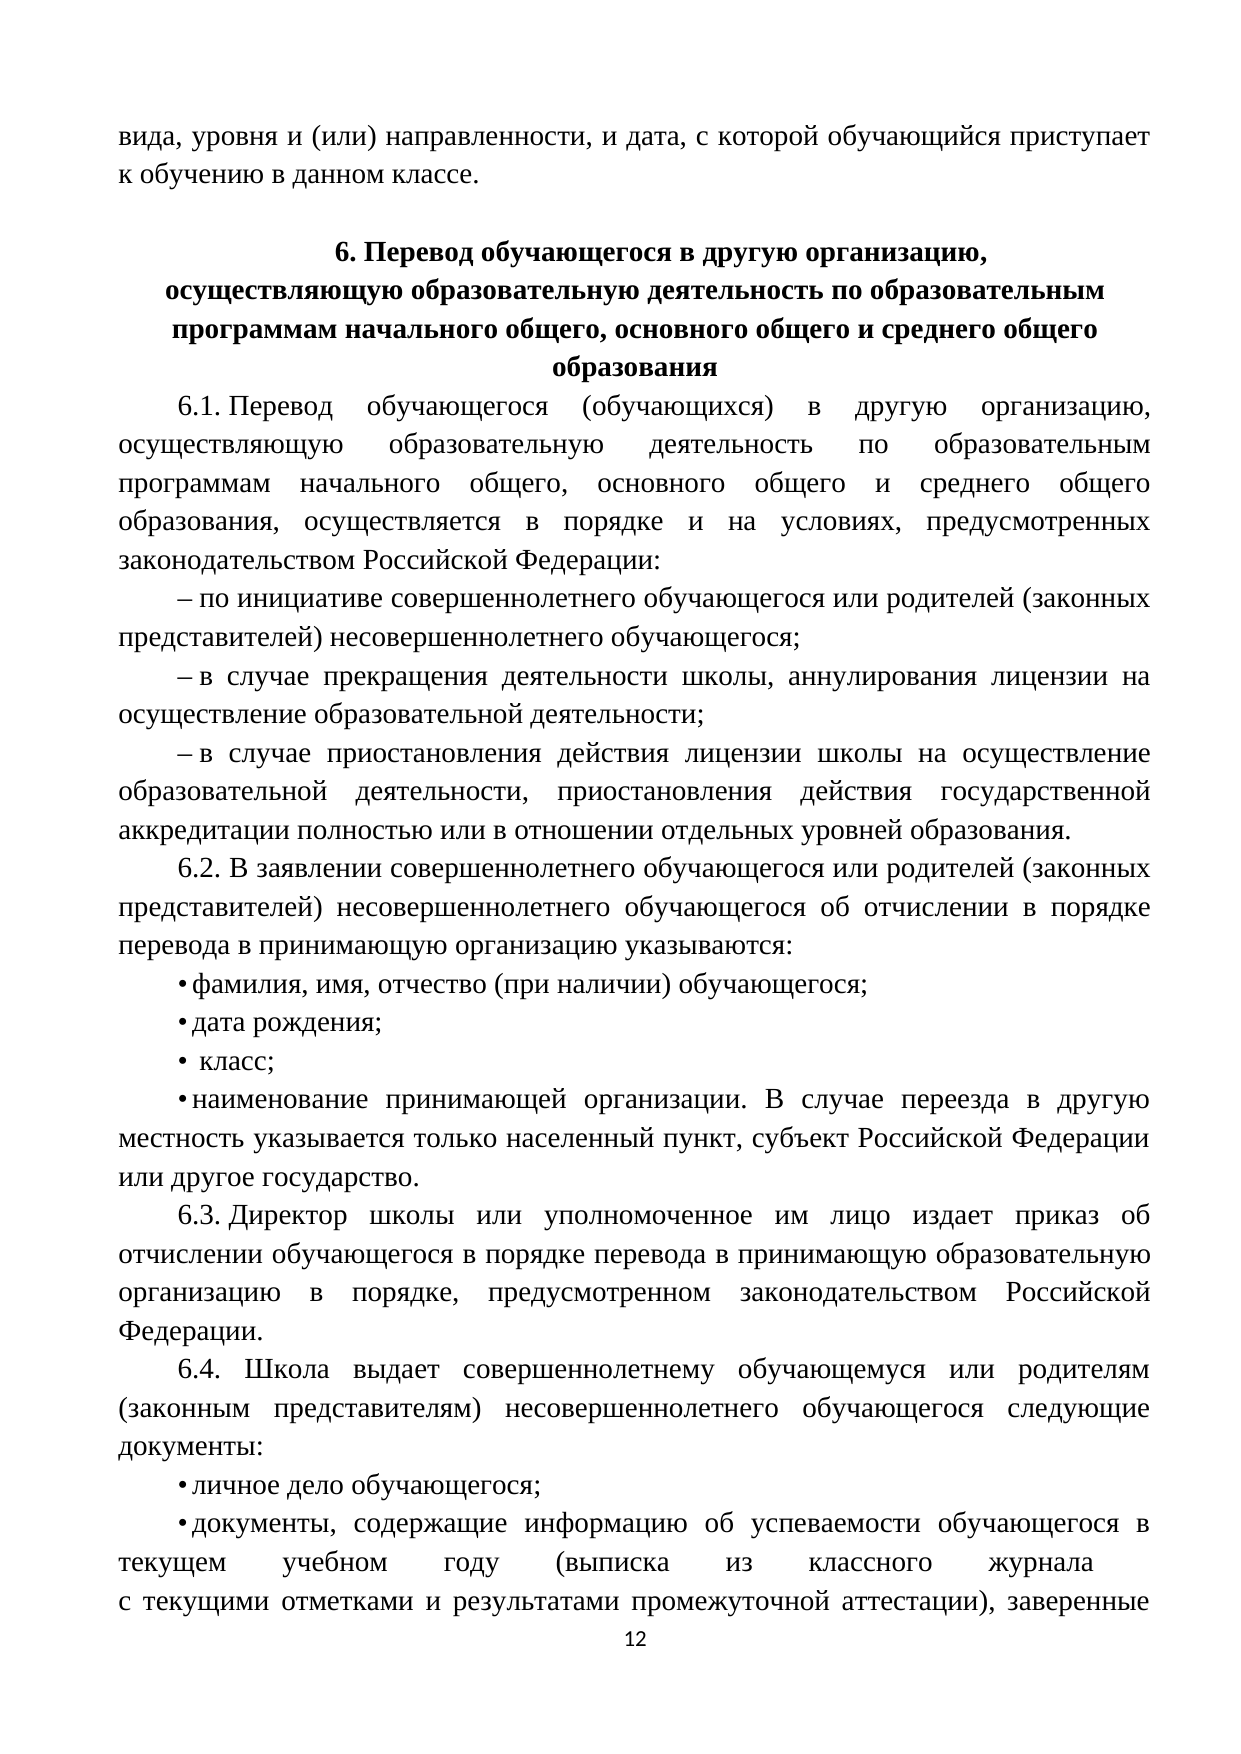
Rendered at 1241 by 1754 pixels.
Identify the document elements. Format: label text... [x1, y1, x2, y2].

text 6.4. Школа выдает совершеннолетнему обучающемуся или родителям (законным представителям) несовершеннолетнего обучающегося следующие документы: [118, 1351, 1151, 1462]
text 6.1. Перевод обучающегося (обучающихся) в другую организацию, осуществляющую образовательную деятельность по образовательным программам начального общего, основного общего и среднего общего образования, осуществляется в порядке и на условиях, предусмотренных законодательством Российской Федерации: [118, 388, 1152, 576]
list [118, 1506, 1151, 1616]
text – в случае приостановления действия лицензии школы на осуществление образовательной деятельности, приостановления действия государственной аккредитации полностью или в отношении отдельных уровней образования. [118, 735, 1152, 845]
text 6. Перевод обучающегося в другую организацию, осуществляющую образовательную деятельность по образовательным программам начального общего, основного общего и среднего общего образования [118, 234, 1152, 383]
list наименование принимающей организации. В случае переезда в другую местность указывается только населенный пункт, субъект Российской Федерации или другое государство. [118, 1082, 1151, 1192]
text 6.2. В заявлении совершеннолетнего обучающегося или родителей (законных представителей) несовершеннолетнего обучающегося об отчислении в порядке перевода в принимающую организацию указываются: [118, 850, 1152, 961]
text – в случае прекращения деятельности школы, аннулирования лицензии на осуществление образовательной деятельности; [118, 658, 1152, 730]
list фамилия, имя, отчество (при наличии) обучающегося; [118, 966, 1151, 999]
list класс; [118, 1043, 1151, 1077]
list личное дело обучающегося; [118, 1467, 1151, 1501]
text 6.3. Директор школы или уполномоченное им лицо издает приказ об отчислении обучающегося в порядке перевода в принимающую образовательную организацию в порядке, предусмотренном законодательством Российской Федерации. [118, 1197, 1152, 1346]
text – по инициативе совершеннолетнего обучающегося или родителей (законных представителей) несовершеннолетнего обучающегося; [118, 581, 1152, 653]
list дата рождения; [118, 1004, 1151, 1038]
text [118, 118, 1152, 190]
